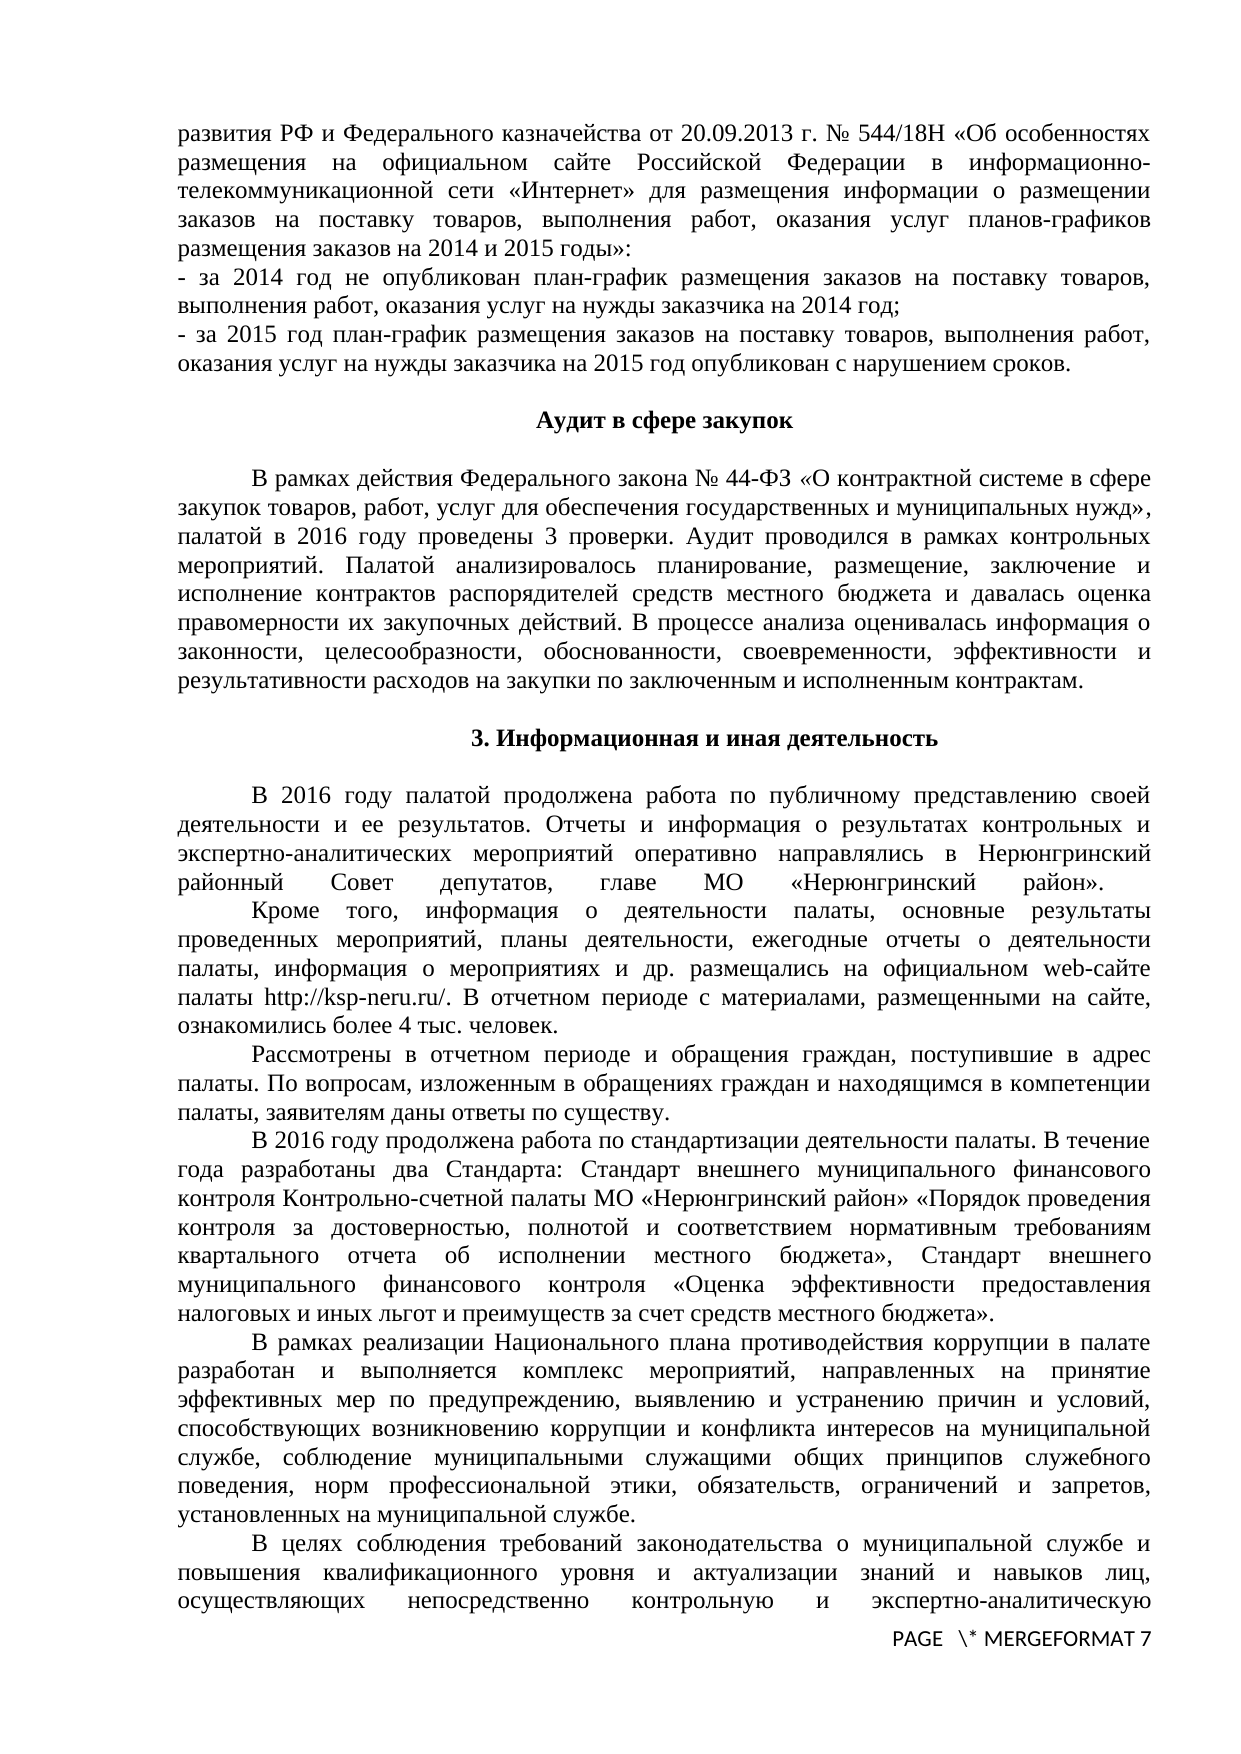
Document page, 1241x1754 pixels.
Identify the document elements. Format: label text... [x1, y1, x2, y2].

text В 2016 году палатой продолжена работа по публичному представлению своей деятельности и ее результатов. Отчеты и информация о результатах контрольных и экспертно-аналитических мероприятий оперативно направлялись в Нерюнгринский районный Совет депутатов, главе МО «Нерюнгринский район». Кроме того, информация о деятельности палаты, основные результаты проведенных мероприятий, планы деятельности, ежегодные отчеты о деятельности палаты, информация о мероприятиях и др. размещались на официальном web-сайте палаты http://ksp-neru.ru/. В отчетном периоде с материалами, размещенными на сайте, ознакомились более 4 тыс. человек. [177, 781, 1152, 1039]
text Аудит в сфере закупок [177, 406, 1152, 434]
text - за 2014 год не опубликован план-график размещения заказов на поставку товаров, выполнения работ, оказания услуг на нужды заказчика на 2014 год; [177, 262, 1152, 319]
text В рамках реализации Национального плана противодействия коррупции в палате разработан и выполняется комплекс мероприятий, направленных на принятие эффективных мер по предупреждению, выявлению и устранению причин и условий, способствующих возникновению коррупции и конфликта интересов на муниципальной службе, соблюдение муниципальными служащими общих принципов служебного поведения, норм профессиональной этики, обязательств, ограничений и запретов, установленных на муниципальной службе. [177, 1327, 1152, 1528]
text Рассмотрены в отчетном периоде и обращения граждан, поступившие в адрес палаты. По вопросам, изложенным в обращениях граждан и находящимся в компетенции палаты, заявителям даны ответы по существу. [177, 1039, 1152, 1126]
text - за 2015 год план-график размещения заказов на поставку товаров, выполнения работ, оказания услуг на нужды заказчика на 2015 год опубликован с нарушением сроков. [177, 319, 1152, 377]
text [177, 118, 1152, 262]
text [177, 1528, 1152, 1614]
text В рамках действия Федерального закона № 44-ФЗ «О контрактной системе в сфере закупок товаров, работ, услуг для обеспечения государственных и муниципальных нужд», палатой в 2016 году проведены 3 проверки. Аудит проводился в рамках контрольных мероприятий. Палатой анализировалось планирование, размещение, заключение и исполнение контрактов распорядителей средств местного бюджета и давалась оценка правомерности их закупочных действий. В процессе анализа оценивалась информация о законности, целесообразности, обоснованности, своевременности, эффективности и результативности расходов на закупки по заключенным и исполненным контрактам. [177, 463, 1152, 693]
text В 2016 году продолжена работа по стандартизации деятельности палаты. В течение года разработаны два Стандарта: Стандарт внешнего муниципального финансового контроля Контрольно-счетной палаты МО «Нерюнгринский район» «Порядок проведения контроля за достоверностью, полнотой и соответствием нормативным требованиям квартального отчета об исполнении местного бюджета», Стандарт внешнего муниципального финансового контроля «Оценка эффективности предоставления налоговых и иных льгот и преимуществ за счет средств местного бюджета». [177, 1126, 1152, 1327]
text 3. Информационная и иная деятельность [177, 723, 1152, 751]
